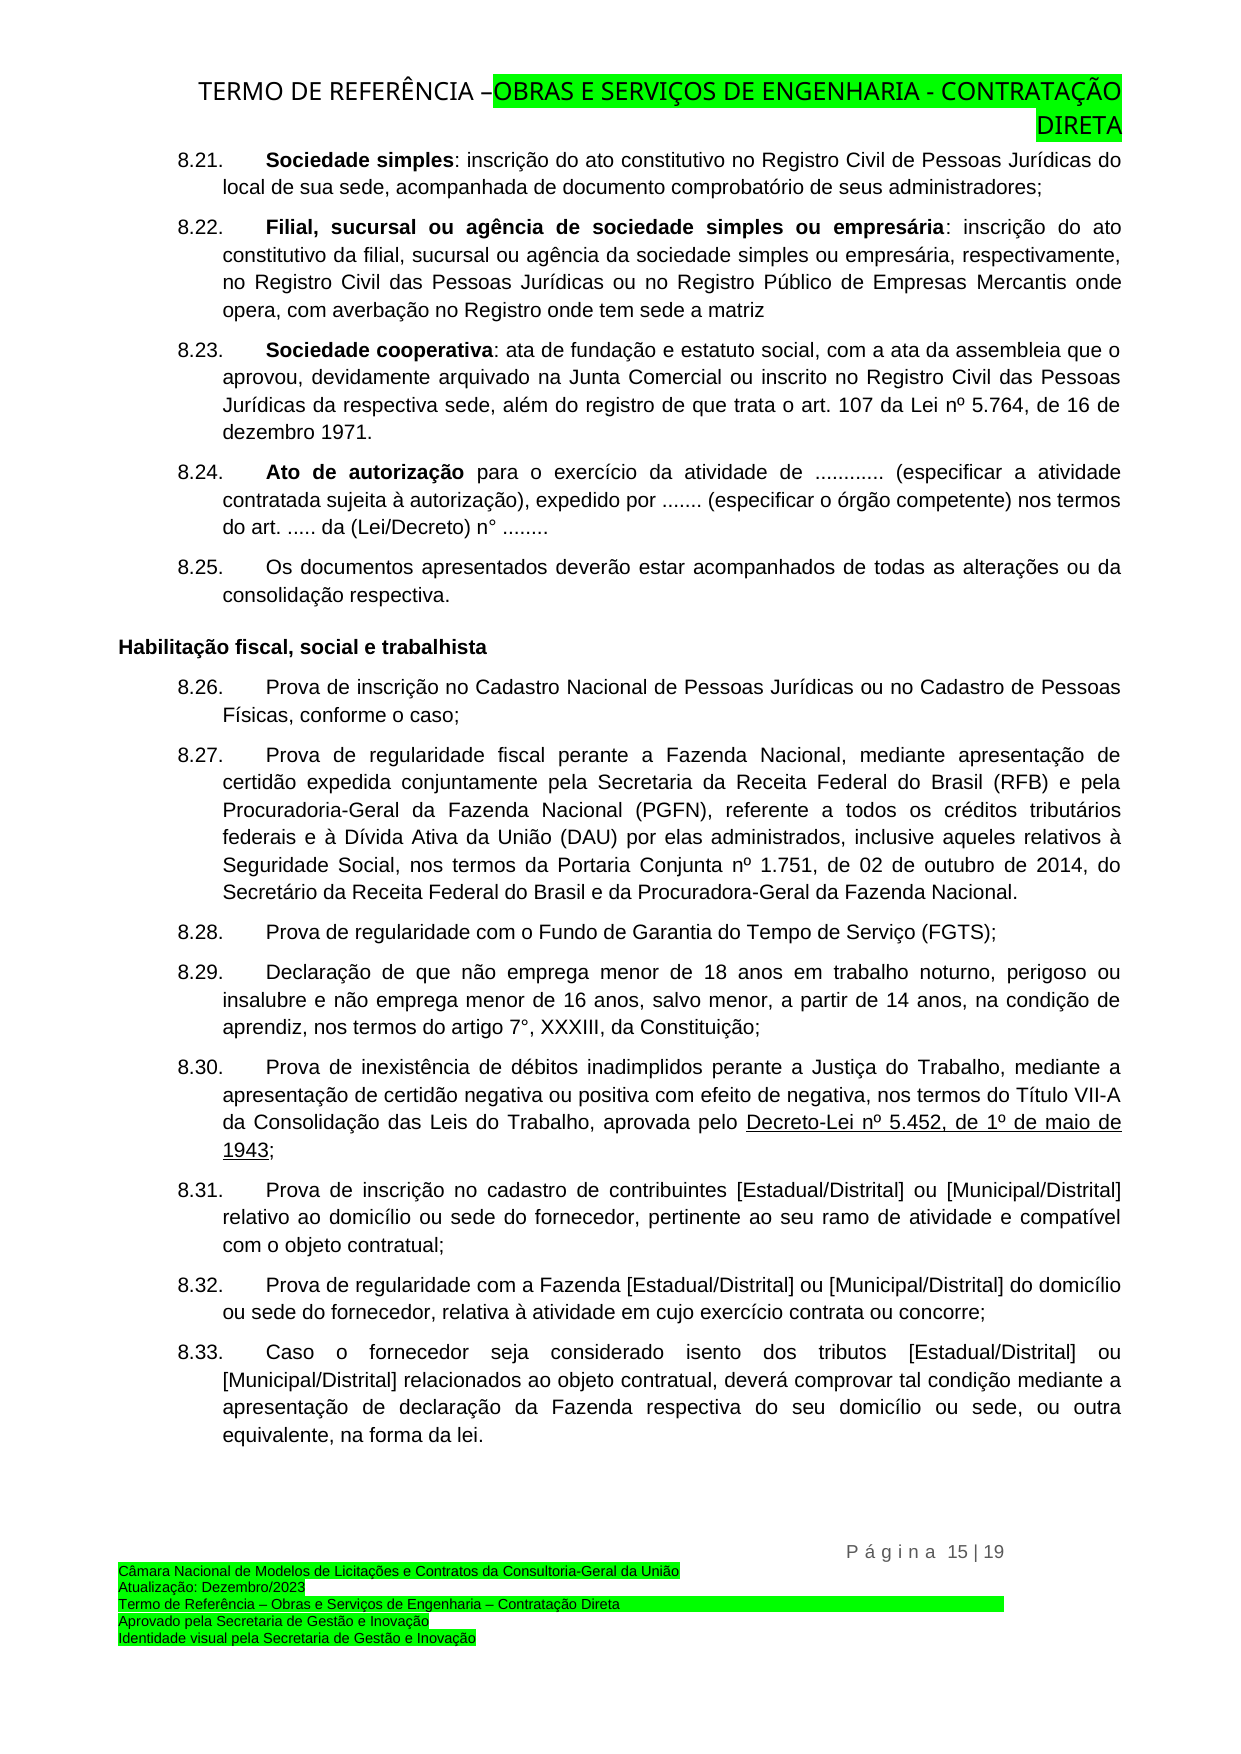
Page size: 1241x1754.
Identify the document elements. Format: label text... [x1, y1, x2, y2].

text Prova de regularidade com o Fundo de Garantia do Tempo de Serviço (FGTS); [177, 920, 1122, 944]
text Sociedade cooperativa: ata de fundação e estatuto social, com a ata da assembleia que o aprovou, devidamente arquivado na Junta Comercial ou inscrito no Registro Civil das Pessoas Jurídicas da respectiva sede, além do registro de que trata o art. 107 da Lei nº 5.764, de 16 de dezembro 1971. [177, 338, 1122, 444]
text Prova de inexistência de débitos inadimplidos perante a Justiça do Trabalho, mediante a apresentação de certidão negativa ou positiva com efeito de negativa, nos termos do Título VII-A da Consolidação das Leis do Trabalho, aprovada pelo Decreto-Lei nº 5.452, de 1º de maio de 1943; [177, 1055, 1122, 1162]
text Habilitação fiscal, social e trabalhista [118, 635, 1122, 659]
text Prova de regularidade fiscal perante a Fazenda Nacional, mediante apresentação de certidão expedida conjuntamente pela Secretaria da Receita Federal do Brasil (RFB) e pela Procuradoria-Geral da Fazenda Nacional (PGFN), referente a todos os créditos tributários federais e à Dívida Ativa da União (DAU) por elas administrados, inclusive aqueles relativos à Seguridade Social, nos termos da Portaria Conjunta nº 1.751, de 02 de outubro de 2014, do Secretário da Receita Federal do Brasil e da Procuradora-Geral da Fazenda Nacional. [177, 743, 1122, 904]
text Os documentos apresentados deverão estar acompanhados de todas as alterações ou da consolidação respectiva. [177, 555, 1122, 607]
text Ato de autorização para o exercício da atividade de ............ (especificar a atividade contratada sujeita à autorização), expedido por ....... (especificar o órgão competente) nos termos do art. ..... da (Lei/Decreto) n° ........ [177, 460, 1122, 539]
text Caso o fornecedor seja considerado isento dos tributos [Estadual/Distrital] ou [Municipal/Distrital] relacionados ao objeto contratual, deverá comprovar tal condição mediante a apresentação de declaração da Fazenda respectiva do seu domicílio ou sede, ou outra equivalente, na forma da lei. [177, 1340, 1122, 1447]
text Filial, sucursal ou agência de sociedade simples ou empresária: inscrição do ato constitutivo da filial, sucursal ou agência da sociedade simples ou empresária, respectivamente, no Registro Civil das Pessoas Jurídicas ou no Registro Público de Empresas Mercantis onde opera, com averbação no Registro onde tem sede a matriz [177, 215, 1122, 322]
text Prova de inscrição no Cadastro Nacional de Pessoas Jurídicas ou no Cadastro de Pessoas Físicas, conforme o caso; [177, 675, 1122, 727]
text Sociedade simples: inscrição do ato constitutivo no Registro Civil de Pessoas Jurídicas do local de sua sede, acompanhada de documento comprobatório de seus administradores; [177, 148, 1122, 199]
text Prova de inscrição no cadastro de contribuintes [Estadual/Distrital] ou [Municipal/Distrital] relativo ao domicílio ou sede do fornecedor, pertinente ao seu ramo de atividade e compatível com o objeto contratual; [177, 1178, 1122, 1257]
text Prova de regularidade com a Fazenda [Estadual/Distrital] ou [Municipal/Distrital] do domicílio ou sede do fornecedor, relativa à atividade em cujo exercício contrata ou concorre; [177, 1273, 1122, 1324]
text Declaração de que não emprega menor de 18 anos em trabalho noturno, perigoso ou insalubre e não emprega menor de 16 anos, salvo menor, a partir de 14 anos, na condição de aprendiz, nos termos do artigo 7°, XXXIII, da Constituição; [177, 960, 1122, 1039]
